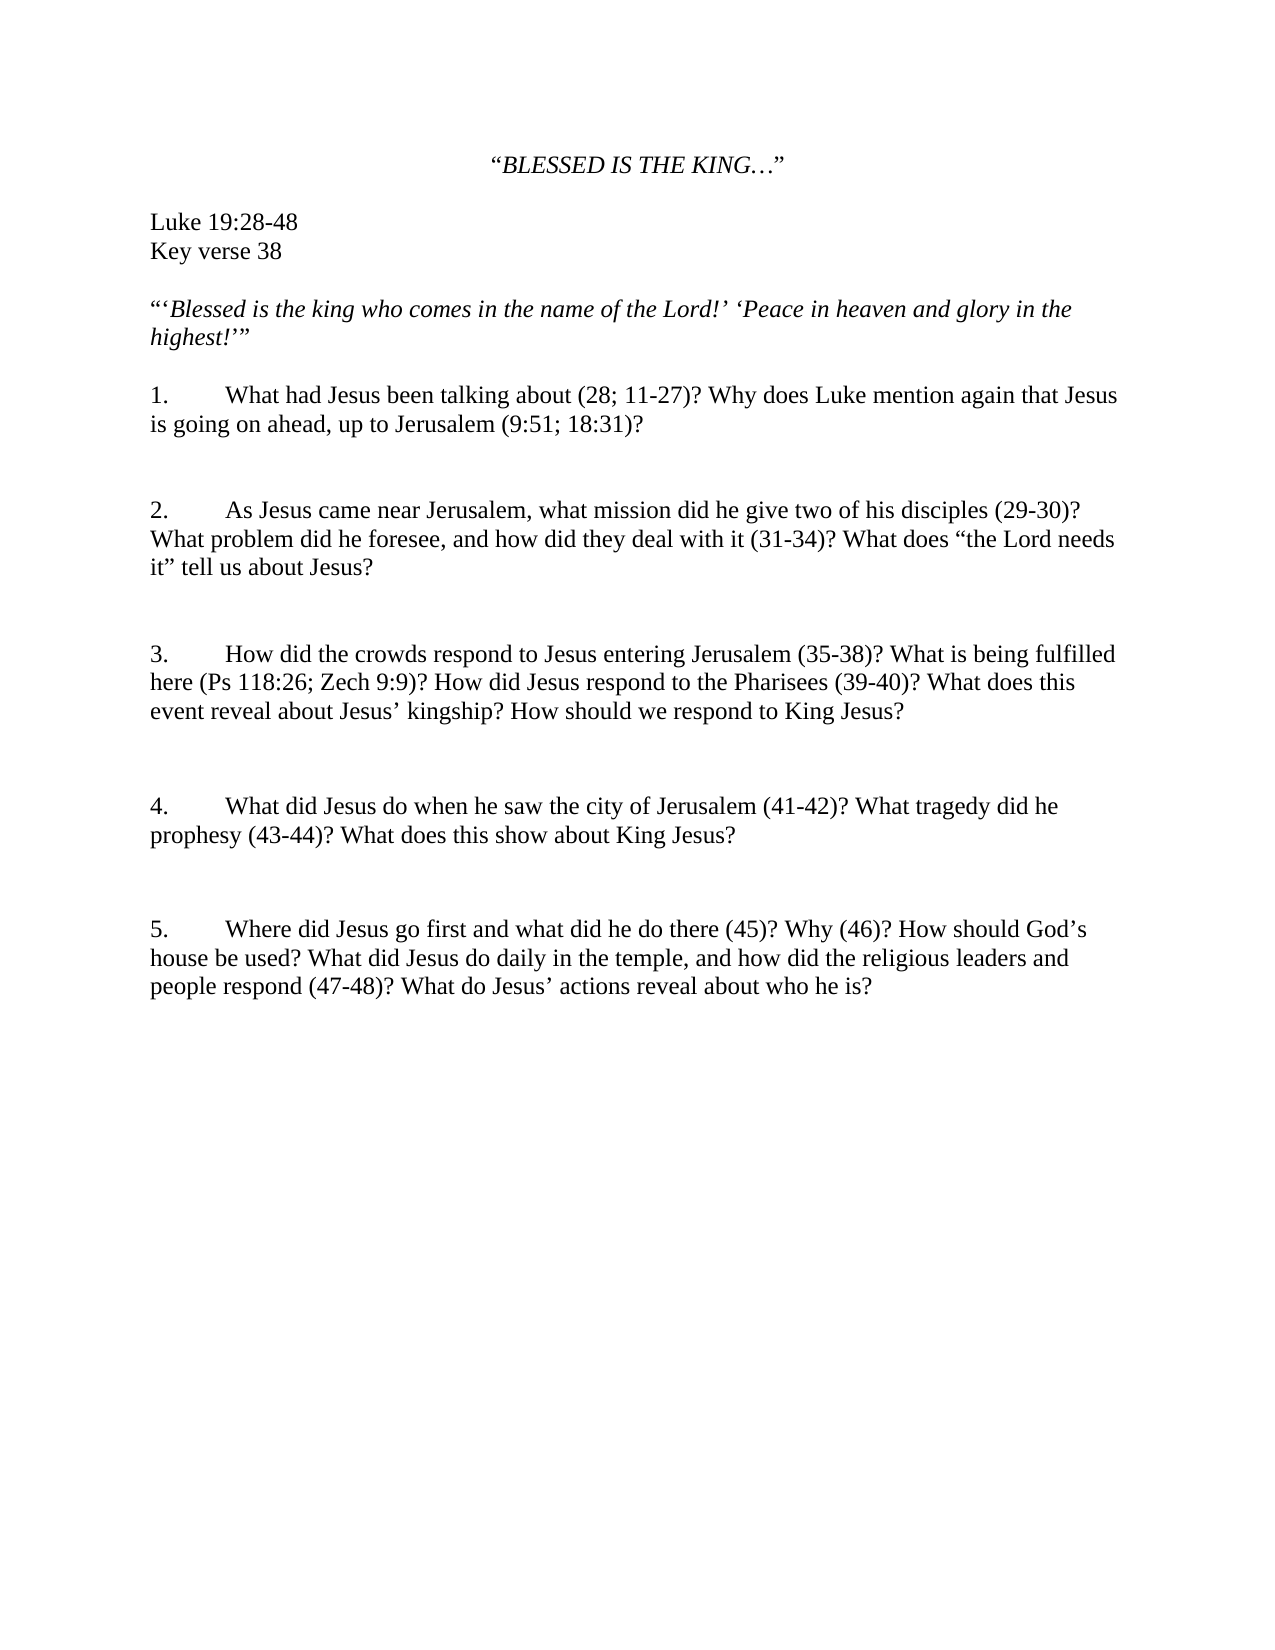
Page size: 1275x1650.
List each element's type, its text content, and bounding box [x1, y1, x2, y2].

list How did the crowds respond to Jesus entering Jerusalem (35-38)? What is being fulfilled here (Ps 118:26; Zech 9:9)? How did Jesus respond to the Pharisees (39-40)? What does this event reveal about Jesus’ kingship? How should we respond to King Jesus? [150, 639, 1125, 725]
text Key verse 38 [150, 236, 1125, 265]
list What did Jesus do when he saw the city of Jerusalem (41-42)? What tragedy did he prophesy (43-44)? What does this show about King Jesus? [150, 791, 1125, 848]
text Luke 19:28-48 [150, 207, 1125, 236]
list What had Jesus been talking about (28; 11-27)? Why does Luke mention again that Jesus is going on ahead, up to Jerusalem (9:51; 18:31)? [150, 380, 1125, 437]
text “BLESSED IS THE KING…” [150, 150, 1125, 179]
list Where did Jesus go first and what did he do there (45)? Why (46)? How should God’s house be used? What did Jesus do daily in the temple, and how did the religious leaders and people respond (47-48)? What do Jesus’ actions reveal about who he is? [150, 914, 1125, 1000]
list As Jesus came near Jerusalem, what mission did he give two of his disciples (29-30)? What problem did he foresee, and how did they deal with it (31-34)? What does “the Lord needs it” tell us about Jesus? [150, 495, 1125, 581]
text “‘Blessed is the king who comes in the name of the Lord!’ ‘Peace in heaven and glory in the highest!’” [150, 294, 1125, 351]
